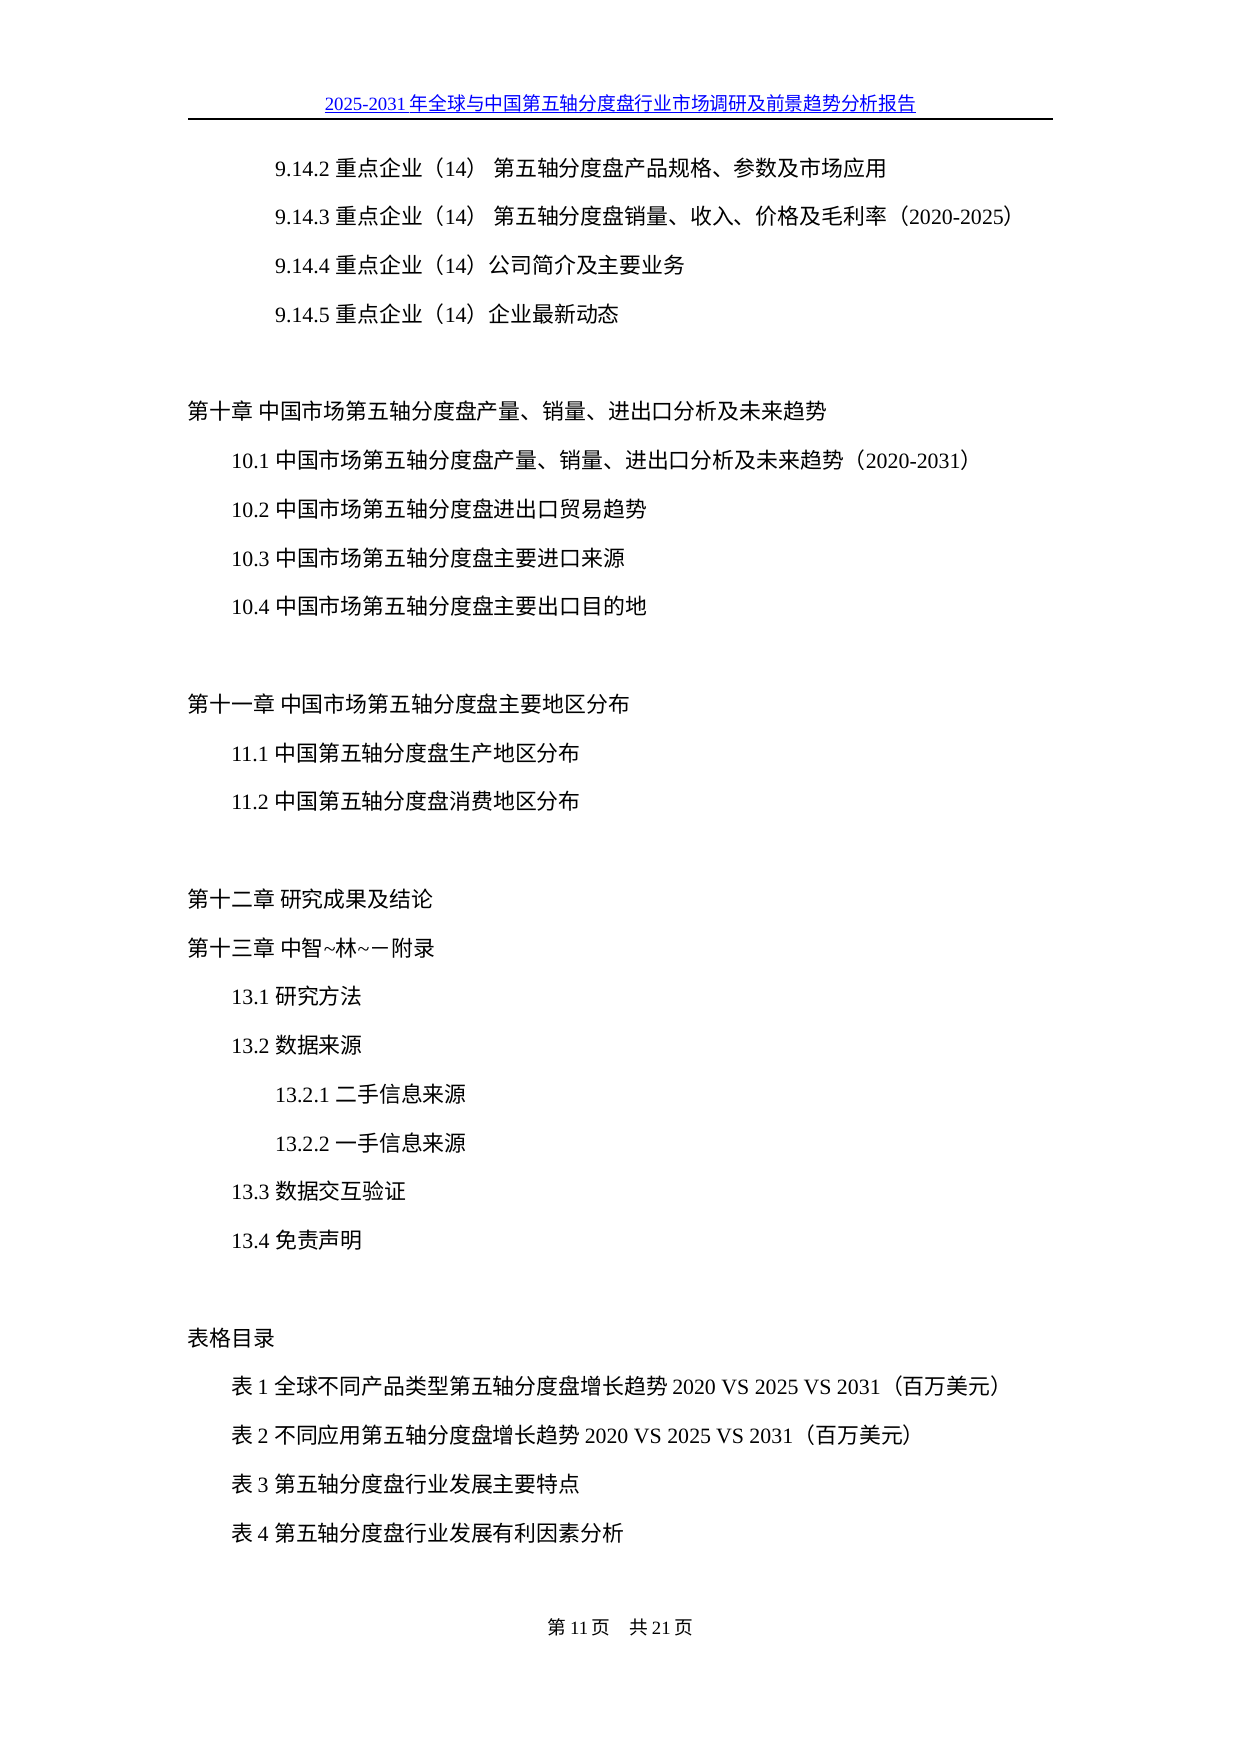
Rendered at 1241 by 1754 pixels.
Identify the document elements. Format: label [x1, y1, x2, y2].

text [187, 150, 1053, 1548]
